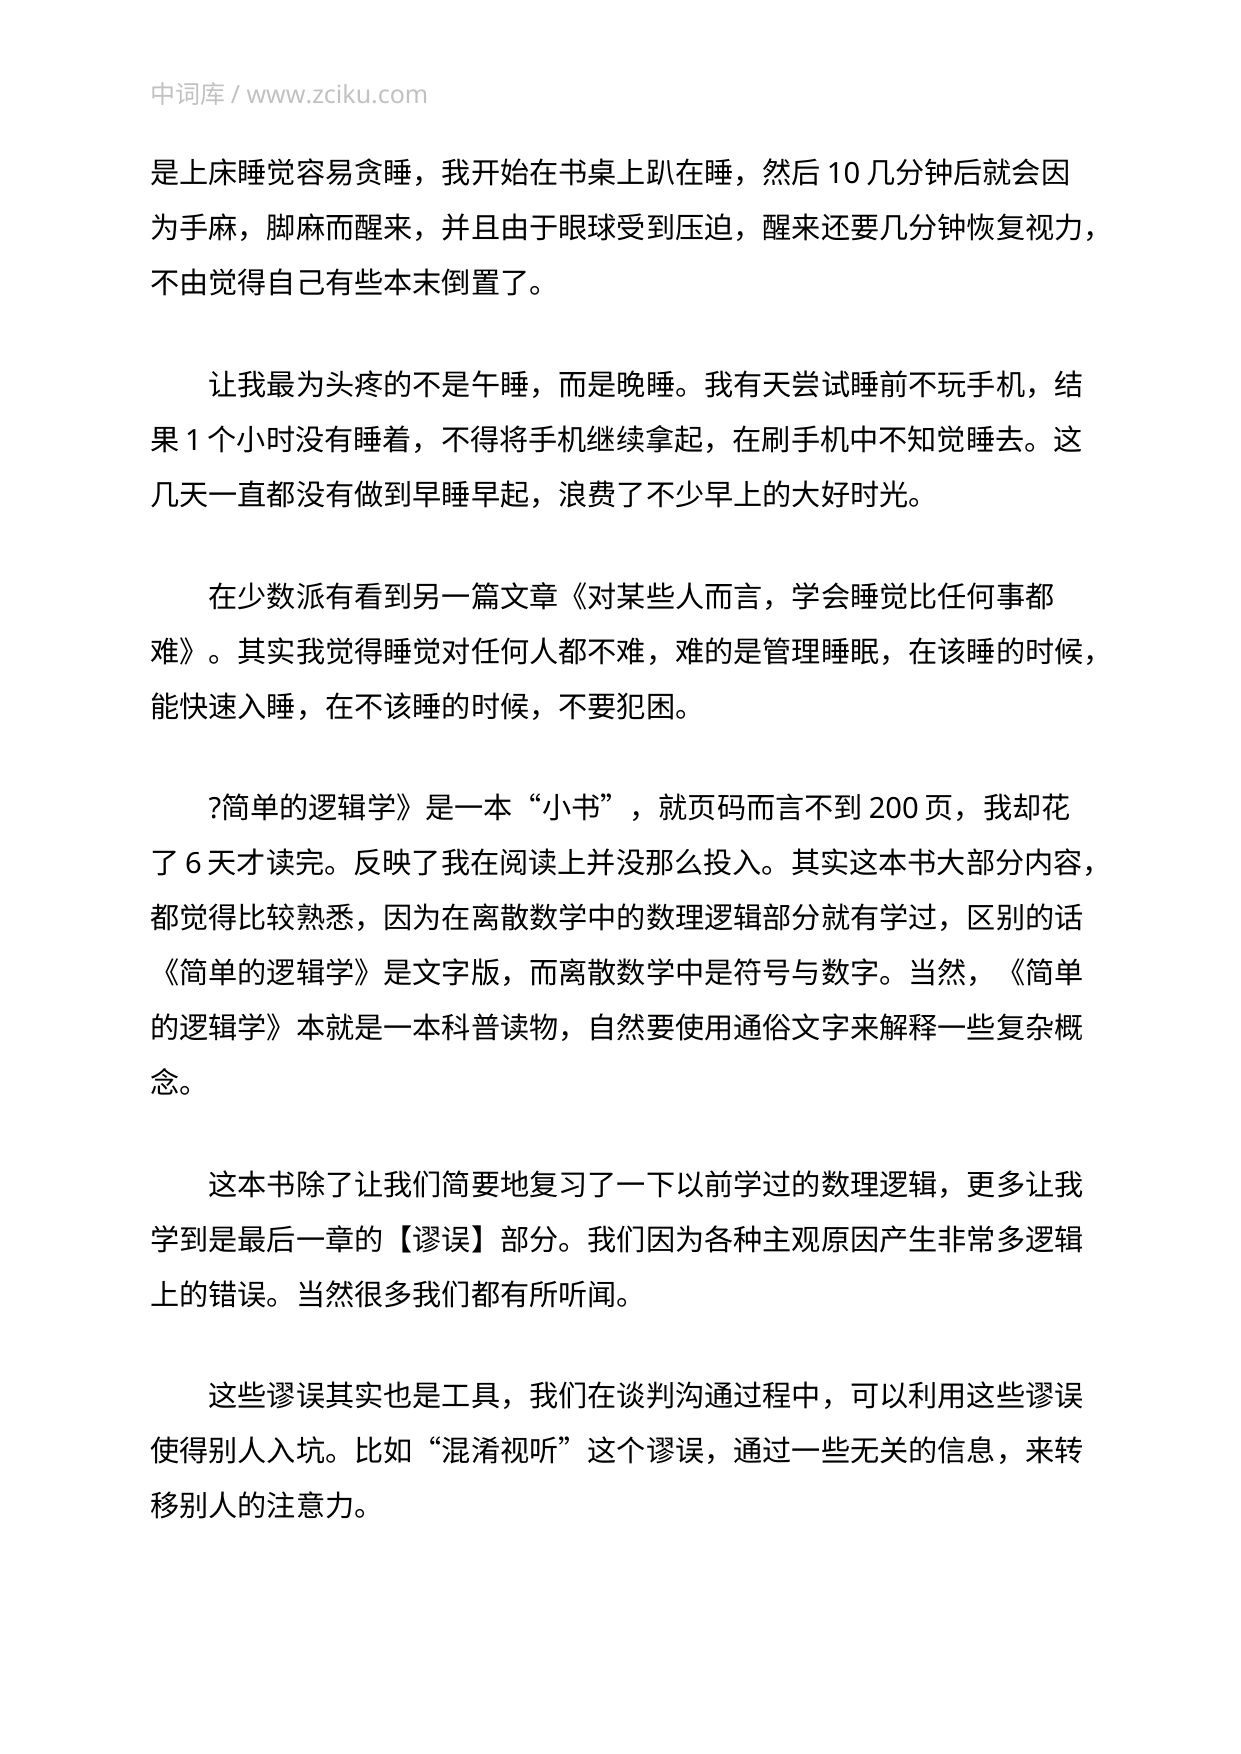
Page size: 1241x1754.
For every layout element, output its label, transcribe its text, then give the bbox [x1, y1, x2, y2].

text 在少数派有看到另一篇文章《对某些人而言，学会睡觉比任何事都难》。其实我觉得睡觉对任何人都不难，难的是管理睡眠，在该睡的时候，能快速入睡，在不该睡的时候，不要犯困。 [150, 573, 1090, 725]
text 让我最为头疼的不是午睡，而是晚睡。我有天尝试睡前不玩手机，结果1个小时没有睡着，不得将手机继续拿起，在刷手机中不知觉睡去。这几天一直都没有做到早睡早起，浪费了不少早上的大好时光。 [150, 362, 1090, 514]
text 这些谬误其实也是工具，我们在谈判沟通过程中，可以利用这些谬误使得别人入坑。比如“混淆视听”这个谬误，通过一些无关的信息，来转移别人的注意力。 [150, 1373, 1090, 1525]
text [150, 150, 1090, 302]
text ?简单的逻辑学》是一本“小书”，就页码而言不到200页，我却花了6天才读完。反映了我在阅读上并没那么投入。其实这本书大部分内容，都觉得比较熟悉，因为在离散数学中的数理逻辑部分就有学过，区别的话《简单的逻辑学》是文字版，而离散数学中是符号与数字。当然，《简单的逻辑学》本就是一本科普读物，自然要使用通俗文字来解释一些复杂概念。 [150, 785, 1090, 1102]
text 这本书除了让我们简要地复习了一下以前学过的数理逻辑，更多让我学到是最后一章的【谬误】部分。我们因为各种主观原因产生非常多逻辑上的错误。当然很多我们都有所听闻。 [150, 1161, 1090, 1313]
